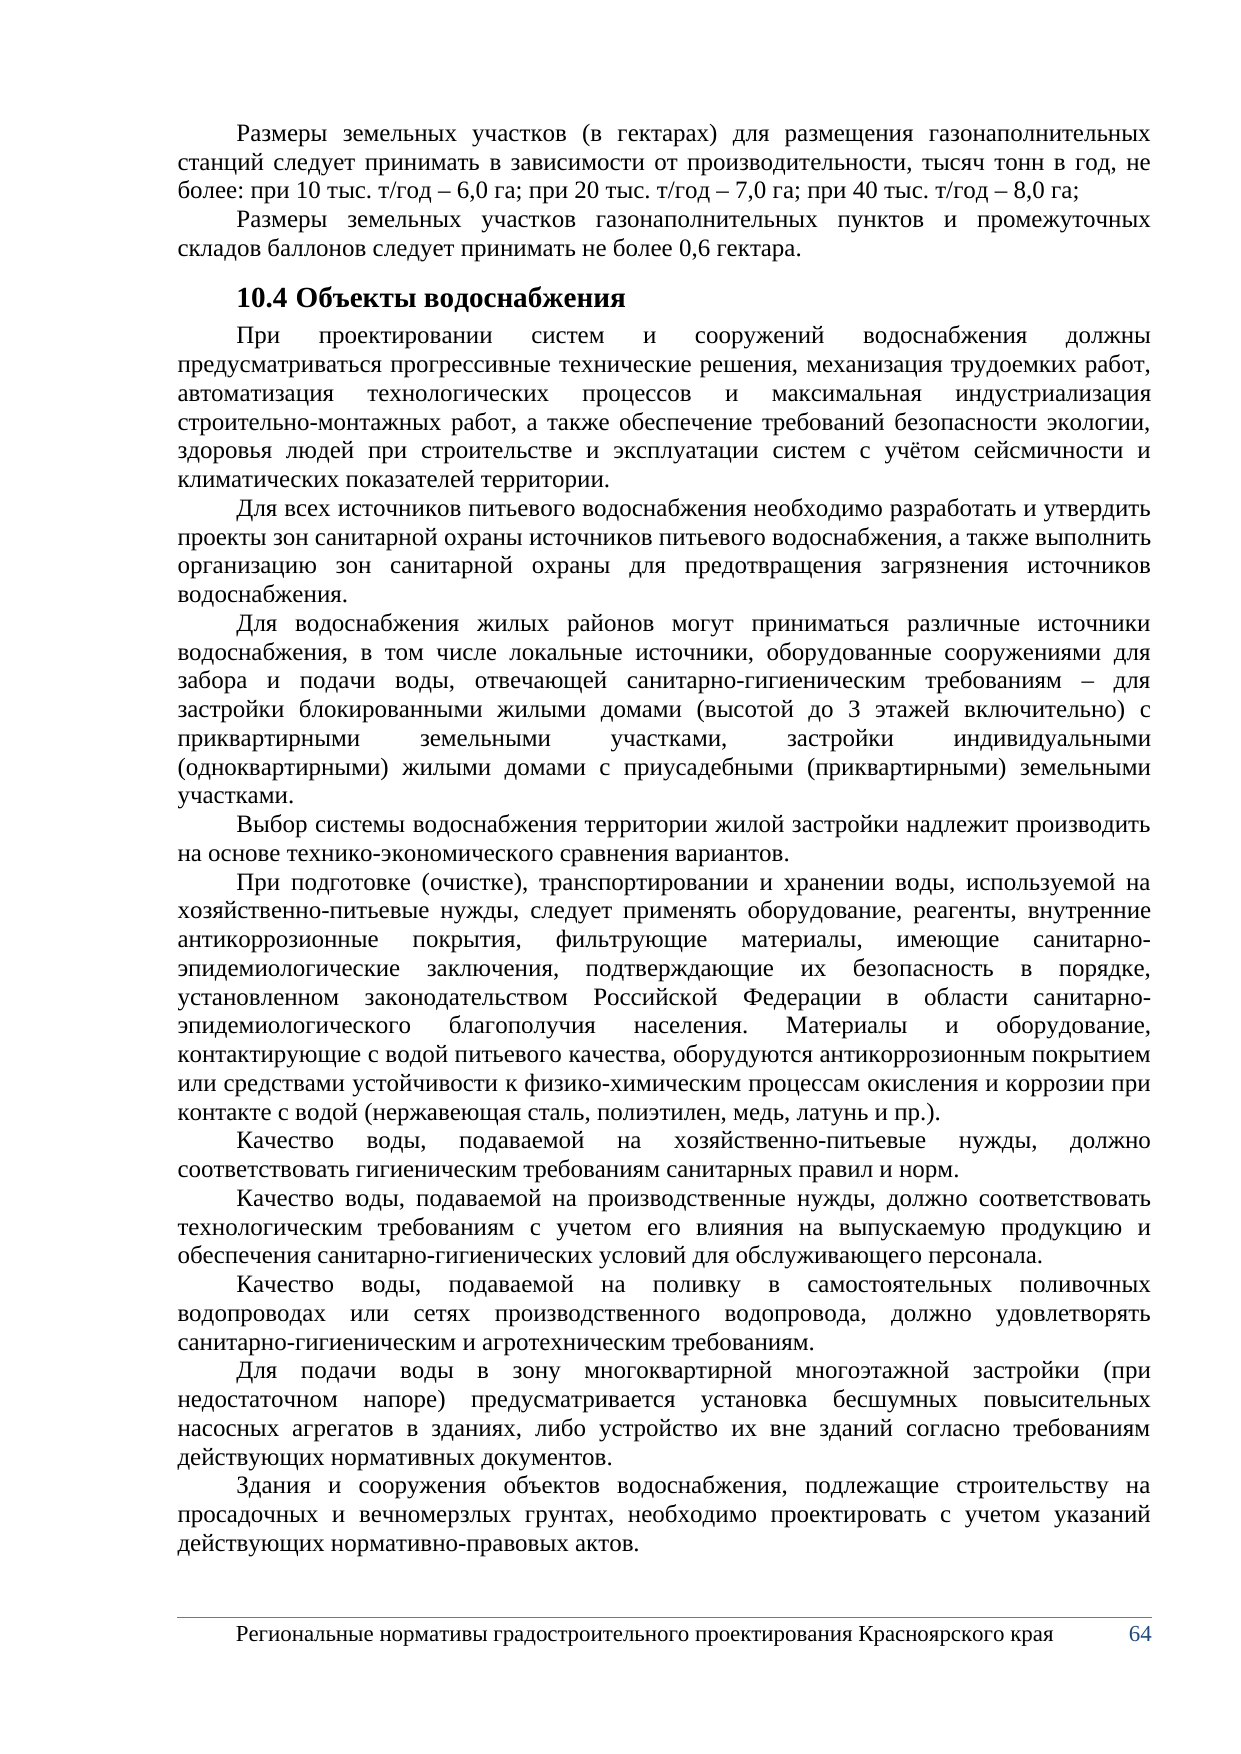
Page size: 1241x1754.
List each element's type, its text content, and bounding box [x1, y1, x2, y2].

text Размеры земельных участков (в гектарах) для размещения газонаполнительных станций следует принимать в зависимости от производительности, тысяч тонн в год, не более: при 10 тыс. т/год – 6,0 га; при 20 тыс. т/год – 7,0 га; при 40 тыс. т/год – 8,0 га; [177, 118, 1152, 204]
text Качество воды, подаваемой на производственные нужды, должно соответствовать технологическим требованиям с учетом его влияния на выпускаемую продукцию и обеспечения санитарно-гигиенических условий для обслуживающего персонала. [177, 1183, 1152, 1269]
text Здания и сооружения объектов водоснабжения, подлежащие строительству на просадочных и вечномерзлых грунтах, необходимо проектировать с учетом указаний действующих нормативно-правовых актов. [177, 1470, 1152, 1557]
text При проектировании систем и сооружений водоснабжения должны предусматриваться прогрессивные технические решения, механизация трудоемких работ, автоматизация технологических процессов и максимальная индустриализация строительно-монтажных работ, а также обеспечение требований безопасности экологии, здоровья людей при строительстве и эксплуатации систем с учётом сейсмичности и климатических показателей территории. [177, 320, 1152, 493]
text Качество воды, подаваемой на хозяйственно-питьевые нужды, должно соответствовать гигиеническим требованиям санитарных правил и норм. [177, 1125, 1152, 1183]
text Качество воды, подаваемой на поливку в самостоятельных поливочных водопроводах или сетях производственного водопровода, должно удовлетворять санитарно-гигиеническим и агротехническим требованиям. [177, 1269, 1152, 1355]
text Для подачи воды в зону многоквартирной многоэтажной застройки (при недостаточном напоре) предусматривается установка бесшумных повысительных насосных агрегатов в зданиях, либо устройство их вне зданий согласно требованиям действующих нормативных документов. [177, 1355, 1152, 1470]
text При подготовке (очистке), транспортировании и хранении воды, используемой на хозяйственно-питьевые нужды, следует применять оборудование, реагенты, внутренние антикоррозионные покрытия, фильтрующие материалы, имеющие санитарно-эпидемиологические заключения, подтверждающие их безопасность в порядке, установленном законодательством Российской Федерации в области санитарно-эпидемиологического благополучия населения. Материалы и оборудование, контактирующие с водой питьевого качества, оборудуются антикоррозионным покрытием или средствами устойчивости к физико-химическим процессам окисления и коррозии при контакте с водой (нержавеющая сталь, полиэтилен, медь, латунь и пр.). [177, 867, 1152, 1125]
text Для всех источников питьевого водоснабжения необходимо разработать и утвердить проекты зон санитарной охраны источников питьевого водоснабжения, а также выполнить организацию зон санитарной охраны для предотвращения загрязнения источников водоснабжения. [177, 493, 1152, 608]
subtitle Объекты водоснабжения [177, 281, 1152, 314]
text Выбор системы водоснабжения территории жилой застройки надлежит производить на основе технико-экономического сравнения вариантов. [177, 809, 1152, 867]
text Для водоснабжения жилых районов могут приниматься различные источники водоснабжения, в том числе локальные источники, оборудованные сооружениями для забора и подачи воды, отвечающей санитарно-гигиеническим требованиям – для застройки блокированными жилыми домами (высотой до 3 этажей включительно) с приквартирными земельными участками, застройки индивидуальными (одноквартирными) жилыми домами с приусадебными (приквартирными) земельными участками. [177, 608, 1152, 809]
text Размеры земельных участков газонаполнительных пунктов и промежуточных складов баллонов следует принимать не более 0,6 гектара. [177, 204, 1152, 262]
